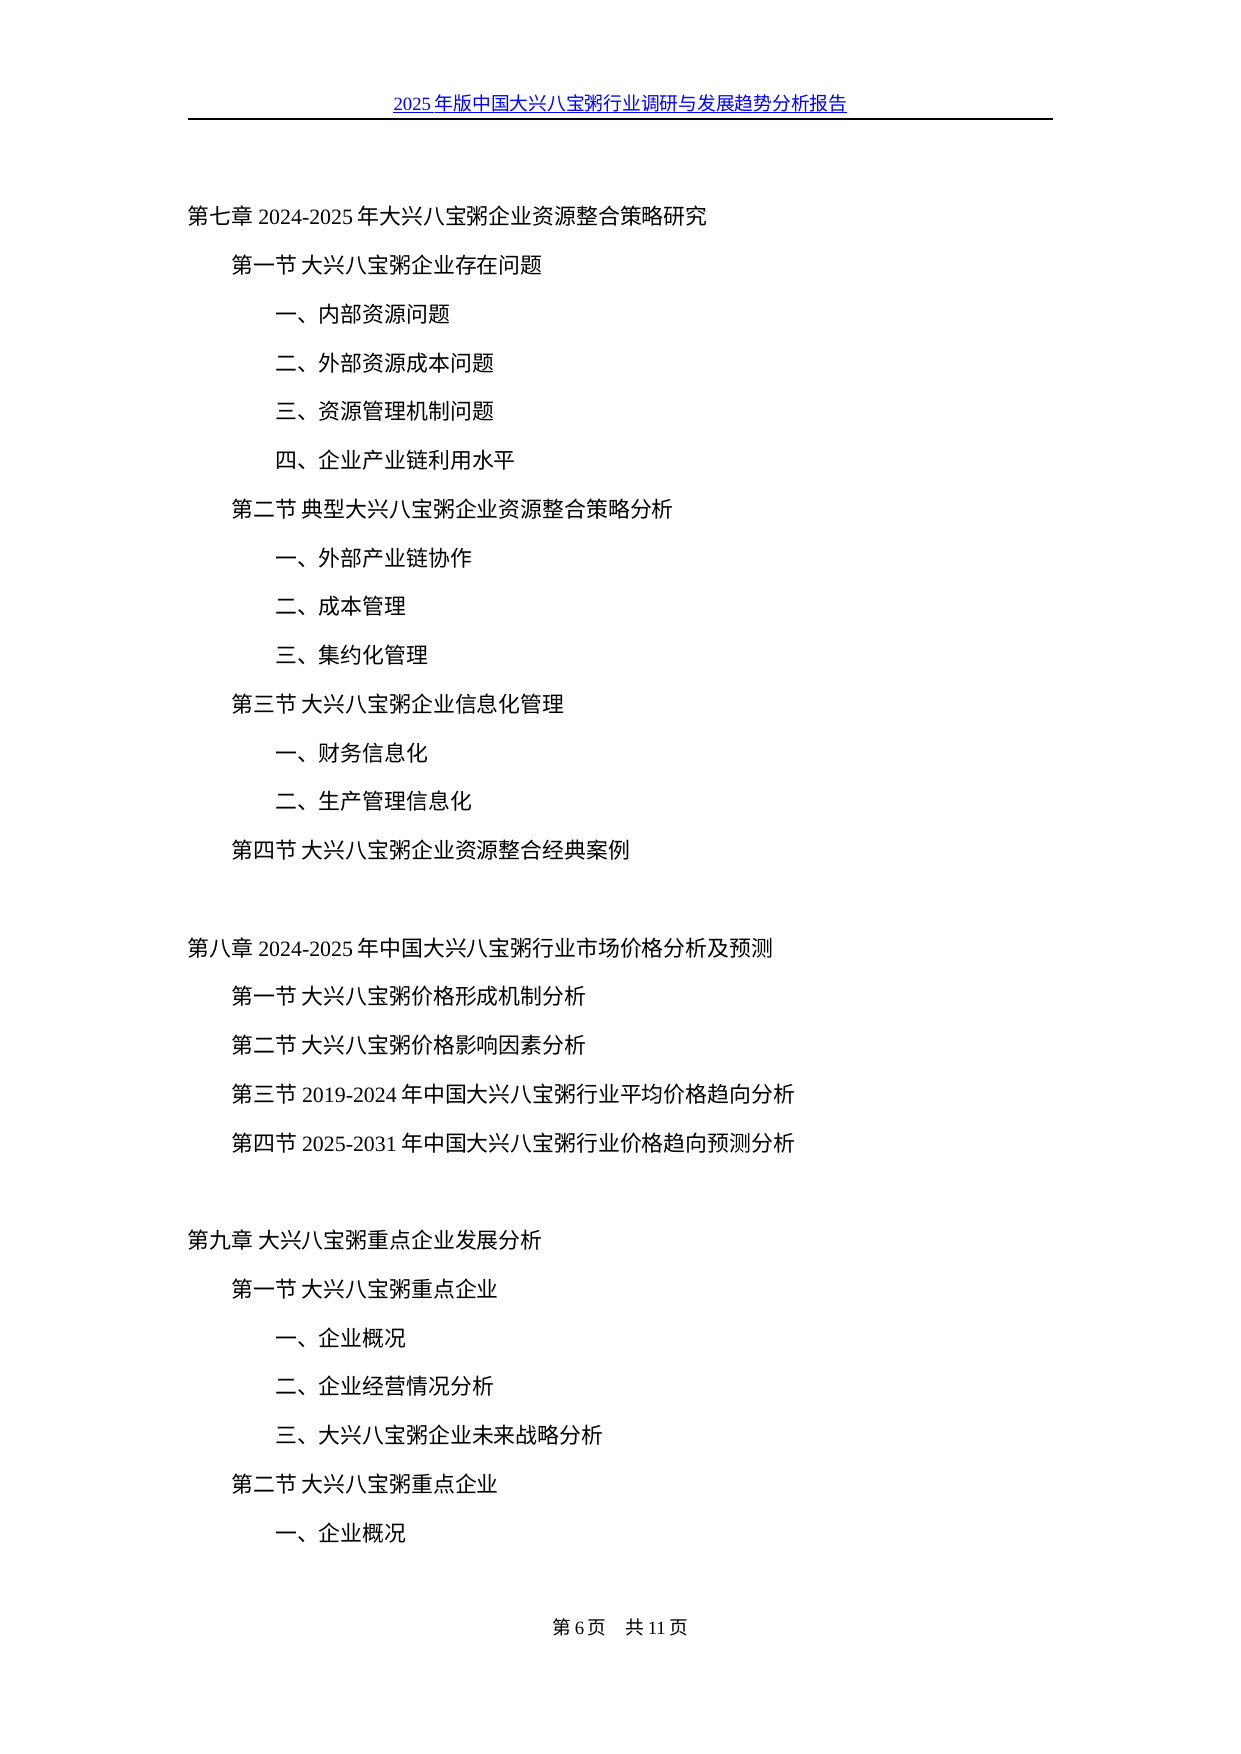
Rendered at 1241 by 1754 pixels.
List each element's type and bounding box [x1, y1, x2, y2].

text [187, 150, 1053, 1548]
